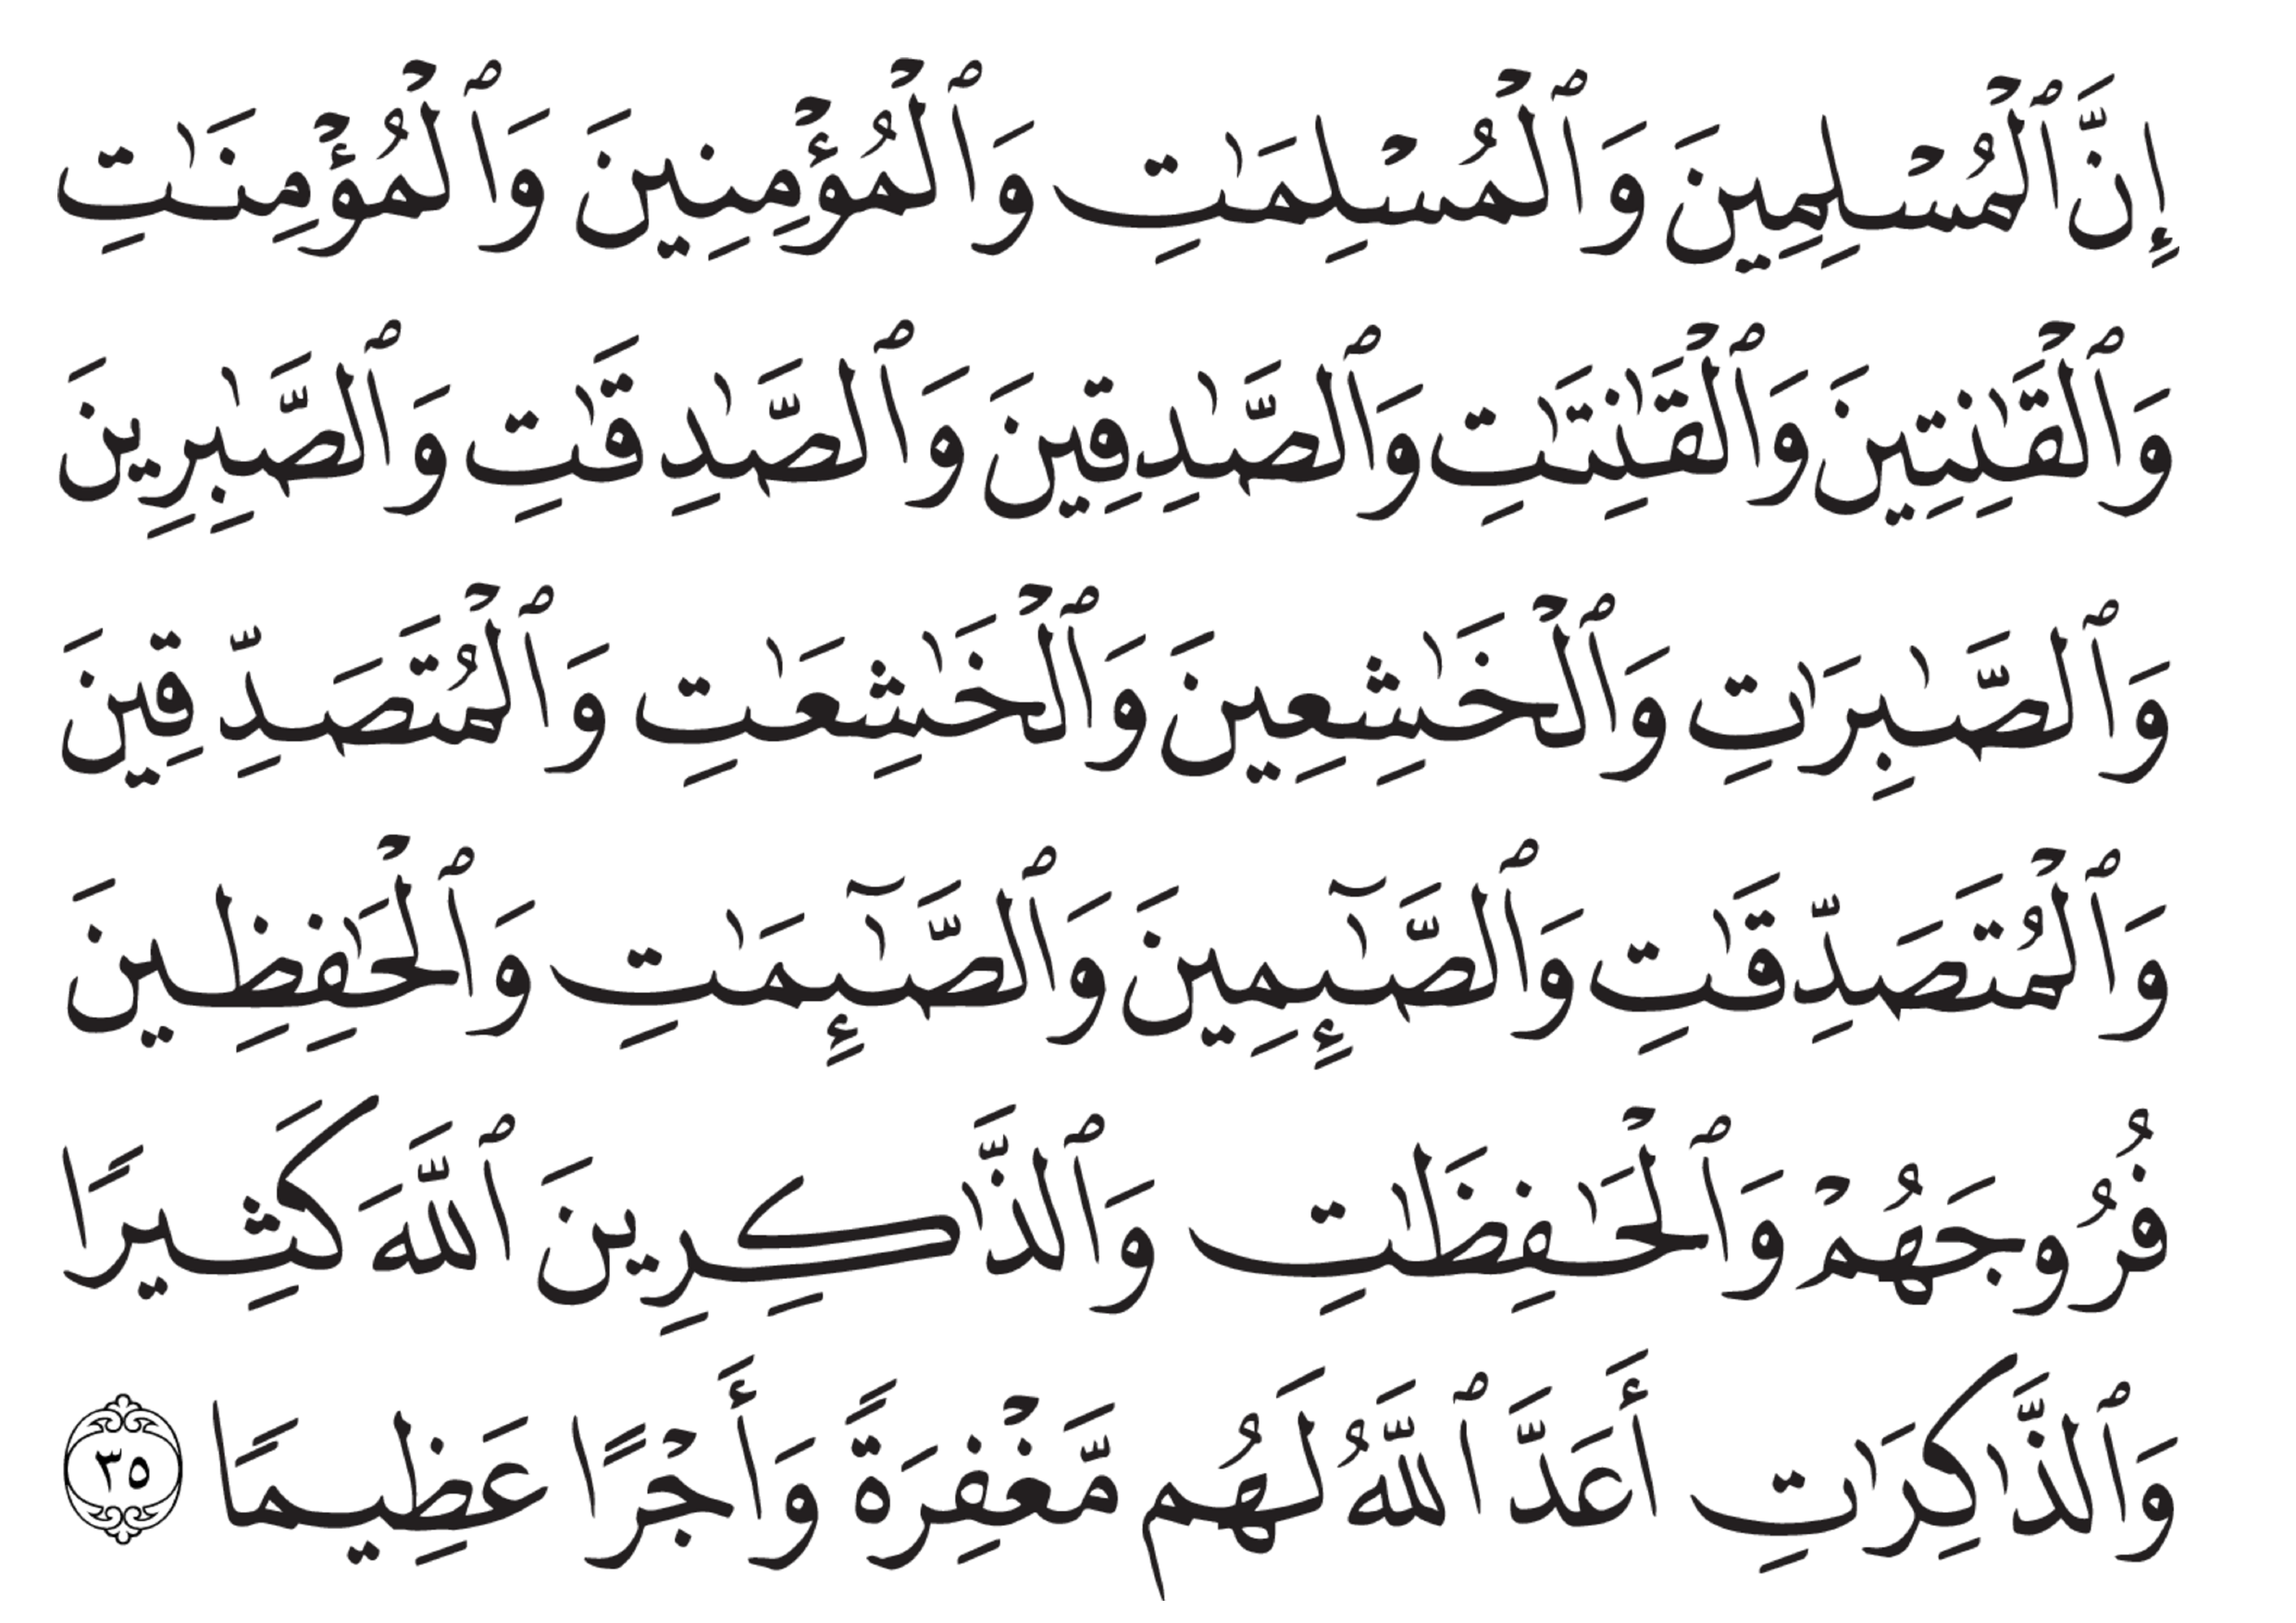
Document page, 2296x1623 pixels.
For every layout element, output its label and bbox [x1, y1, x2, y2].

picture [57, 57, 2179, 1601]
